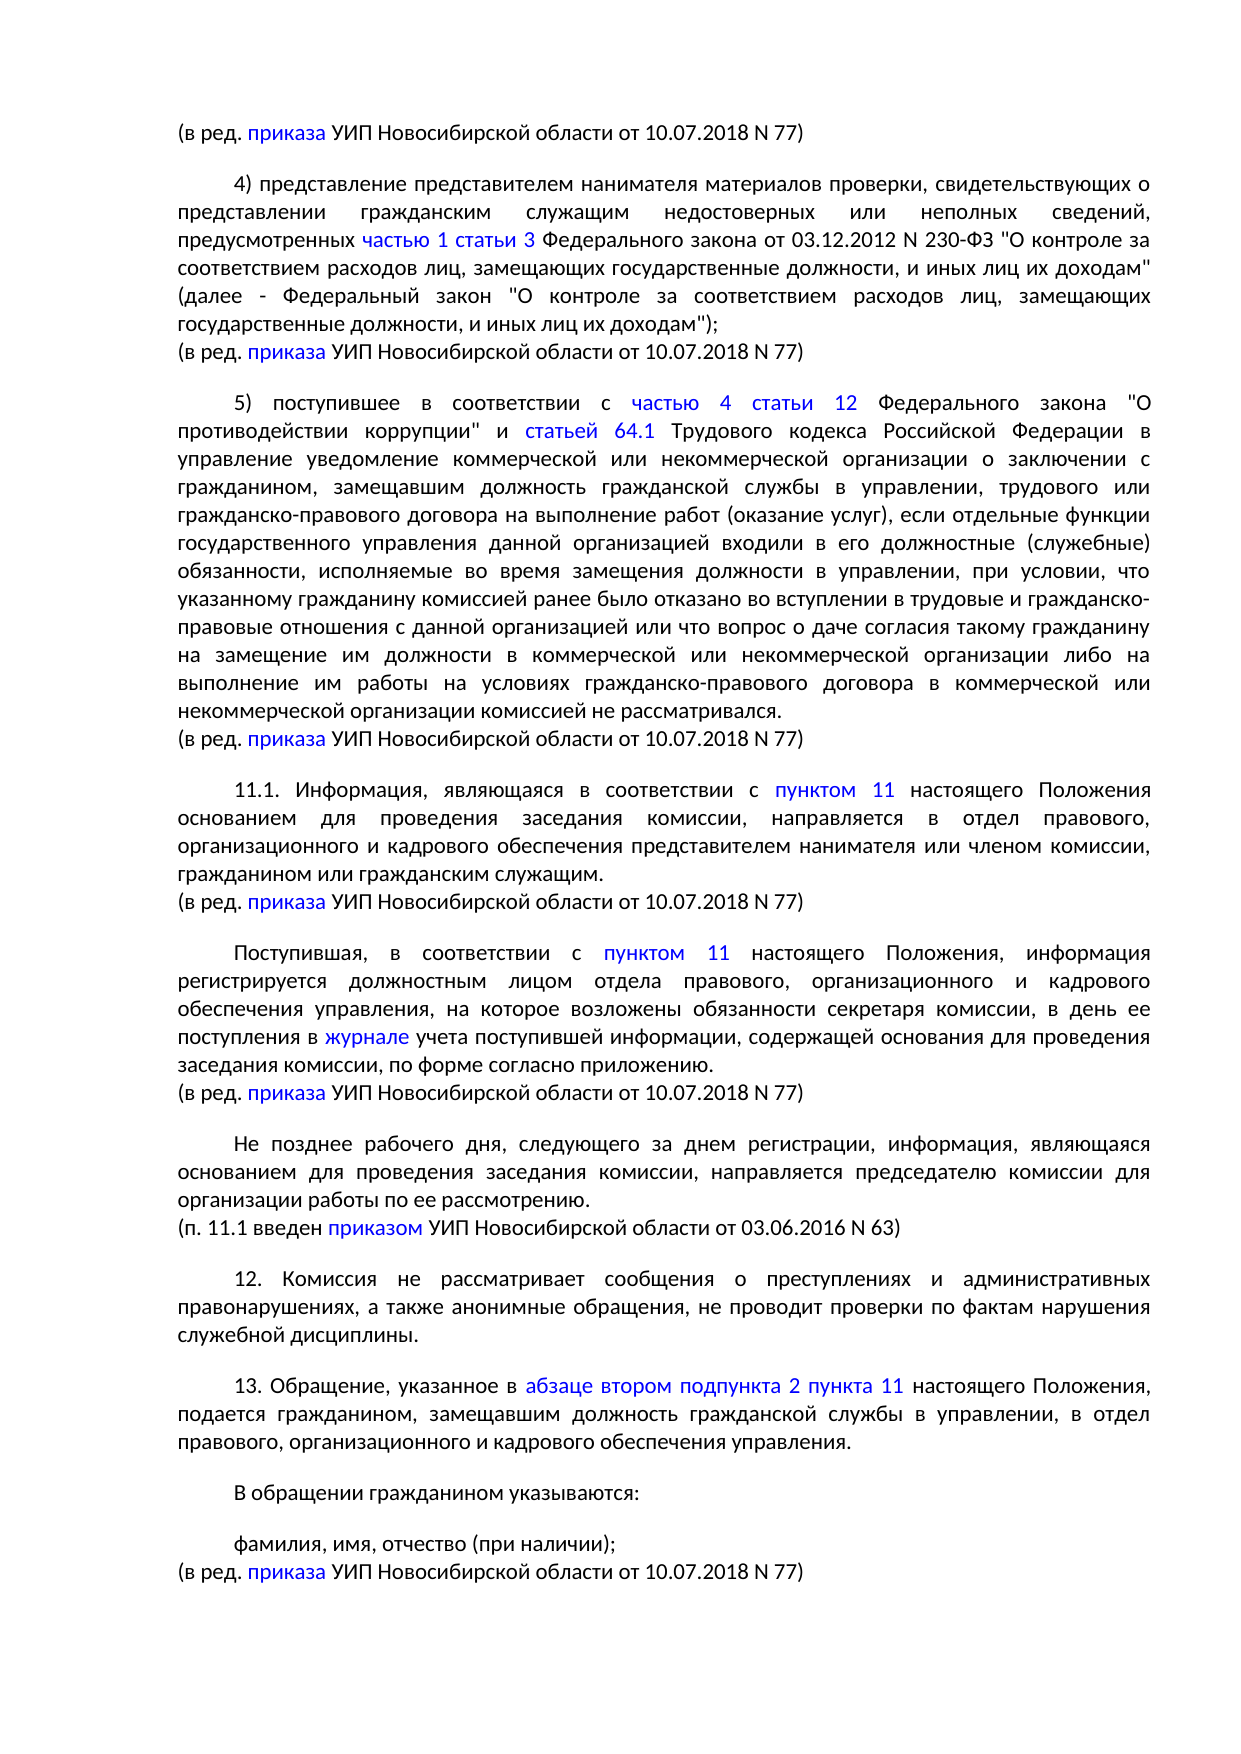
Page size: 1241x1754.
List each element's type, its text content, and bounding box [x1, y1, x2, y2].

text В обращении гражданином указываются: [177, 1478, 1152, 1506]
text 5) поступившее в соответствии с частью 4 статьи 12 Федерального закона "О противодействии коррупции" и статьей 64.1 Трудового кодекса Российской Федерации в управление уведомление коммерческой или некоммерческой организации о заключении с гражданином, замещавшим должность гражданской службы в управлении, трудового или гражданско-правового договора на выполнение работ (оказание услуг), если отдельные функции государственного управления данной организацией входили в его должностные (служебные) обязанности, исполняемые во время замещения должности в управлении, при условии, что указанному гражданину комиссией ранее было отказано во вступлении в трудовые и гражданско-правовые отношения с данной организацией или что вопрос о даче согласия такому гражданину на замещение им должности в коммерческой или некоммерческой организации либо на выполнение им работы на условиях гражданско-правового договора в коммерческой или некоммерческой организации комиссией не рассматривался. [177, 388, 1152, 724]
text Не позднее рабочего дня, следующего за днем регистрации, информация, являющаяся основанием для проведения заседания комиссии, направляется председателю комиссии для организации работы по ее рассмотрению. [177, 1129, 1152, 1213]
text 11.1. Информация, являющаяся в соответствии с пунктом 11 настоящего Положения основанием для проведения заседания комиссии, направляется в отдел правового, организационного и кадрового обеспечения представителем нанимателя или членом комиссии, гражданином или гражданским служащим. [177, 775, 1152, 887]
text 12. Комиссия не рассматривает сообщения о преступлениях и административных правонарушениях, а также анонимные обращения, не проводит проверки по фактам нарушения служебной дисциплины. [177, 1264, 1152, 1348]
text (в ред. приказа УИП Новосибирской области от 10.07.2018 N 77) [177, 1078, 1152, 1106]
text (в ред. приказа УИП Новосибирской области от 10.07.2018 N 77) [177, 337, 1152, 365]
text Поступившая, в соответствии с пунктом 11 настоящего Положения, информация регистрируется должностным лицом отдела правового, организационного и кадрового обеспечения управления, на которое возложены обязанности секретаря комиссии, в день ее поступления в журнале учета поступившей информации, содержащей основания для проведения заседания комиссии, по форме согласно приложению. [177, 938, 1152, 1078]
text (в ред. приказа УИП Новосибирской области от 10.07.2018 N 77) [177, 724, 1152, 752]
text 13. Обращение, указанное в абзаце втором подпункта 2 пункта 11 настоящего Положения, подается гражданином, замещавшим должность гражданской службы в управлении, в отдел правового, организационного и кадрового обеспечения управления. [177, 1371, 1152, 1455]
text (п. 11.1 введен приказом УИП Новосибирской области от 03.06.2016 N 63) [177, 1213, 1152, 1241]
text (в ред. приказа УИП Новосибирской области от 10.07.2018 N 77) [177, 887, 1152, 915]
text (в ред. приказа УИП Новосибирской области от 10.07.2018 N 77) [177, 118, 1152, 146]
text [177, 1557, 1152, 1585]
text фамилия, имя, отчество (при наличии); [177, 1529, 1152, 1557]
text 4) представление представителем нанимателя материалов проверки, свидетельствующих о представлении гражданским служащим недостоверных или неполных сведений, предусмотренных частью 1 статьи 3 Федерального закона от 03.12.2012 N 230-ФЗ "О контроле за соответствием расходов лиц, замещающих государственные должности, и иных лиц их доходам" (далее - Федеральный закон "О контроле за соответствием расходов лиц, замещающих государственные должности, и иных лиц их доходам"); [177, 169, 1152, 337]
